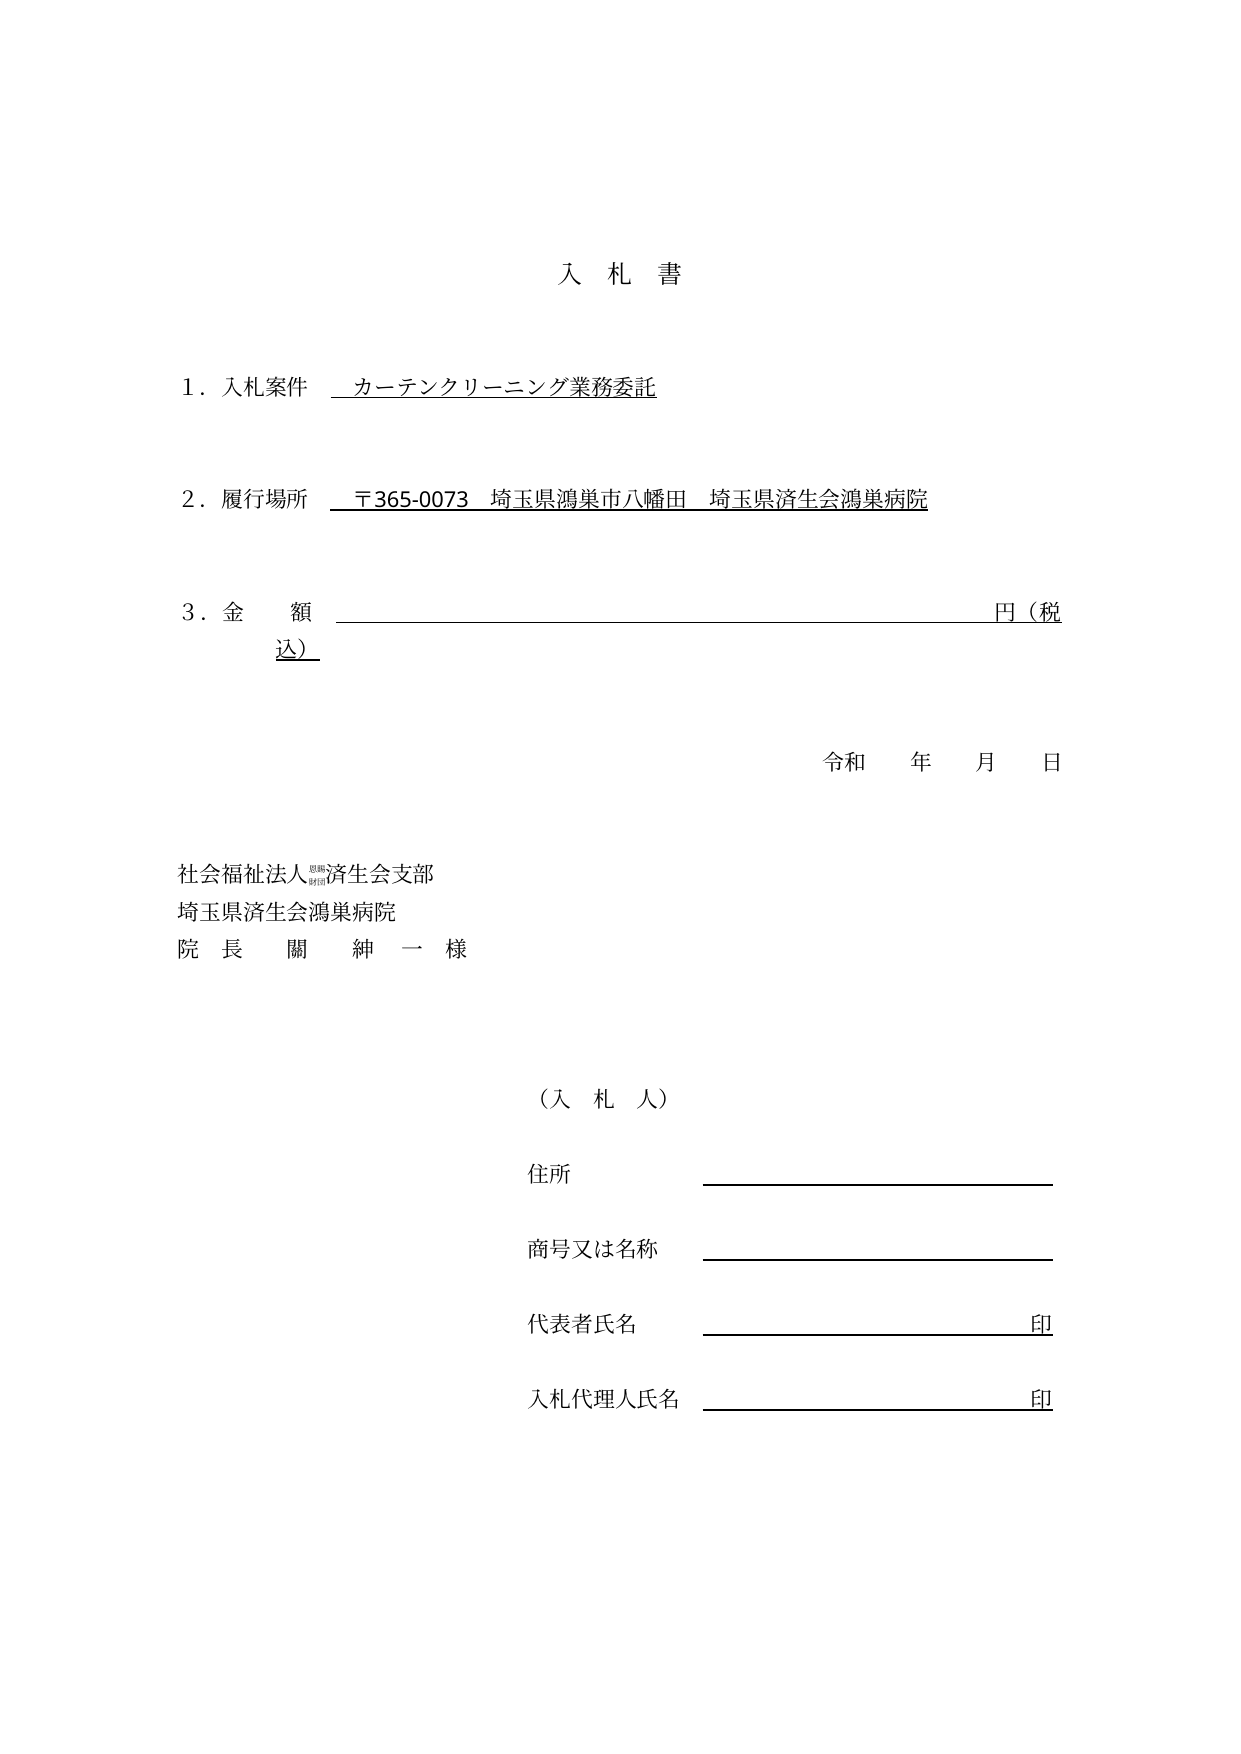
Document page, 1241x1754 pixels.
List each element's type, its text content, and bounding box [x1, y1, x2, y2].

text 院 長 關 紳 一 様 [177, 929, 1061, 967]
text ３．金 額 円（税込） [177, 592, 1063, 667]
text 商号又は名称 [440, 1229, 1063, 1267]
text 埼玉県済生会鴻巣病院 [177, 892, 1063, 929]
text （入 札 人） [440, 1079, 1063, 1117]
text 代表者氏名 印 [440, 1304, 1063, 1342]
text 令和 年 月 日 [177, 742, 1063, 779]
text 社会福祉法人済生会支部 [177, 854, 1063, 892]
text ２．履行場所 〒365-0073 埼玉県鴻巣市八幡田 埼玉県済生会鴻巣病院 [177, 479, 1063, 517]
text 入札代理人氏名 印 [440, 1379, 1063, 1417]
text 住所 [440, 1154, 1063, 1192]
text 入 札 書 [177, 254, 1063, 292]
text １．入札案件 カーテンクリーニング業務委託 [177, 367, 1063, 404]
